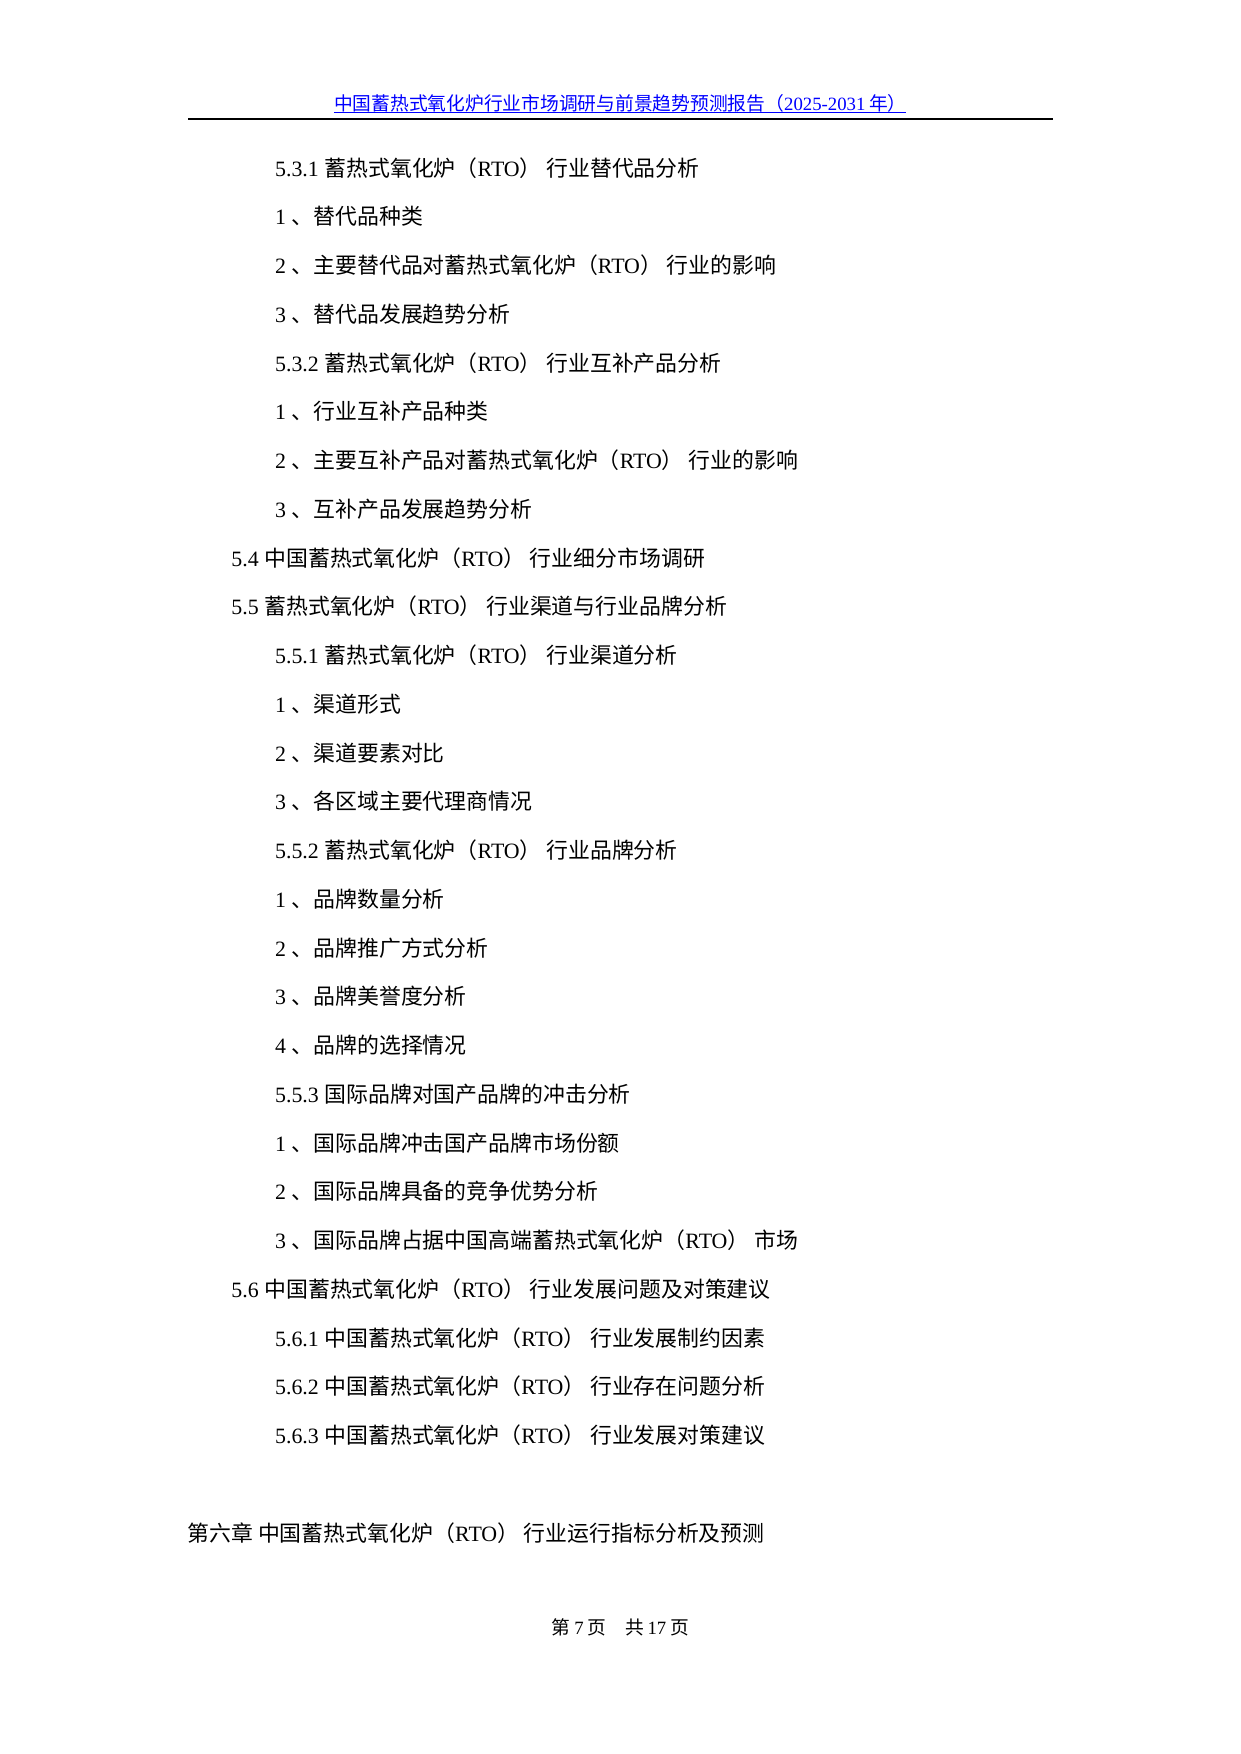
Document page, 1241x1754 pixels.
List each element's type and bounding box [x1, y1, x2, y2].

text [187, 150, 1053, 1548]
